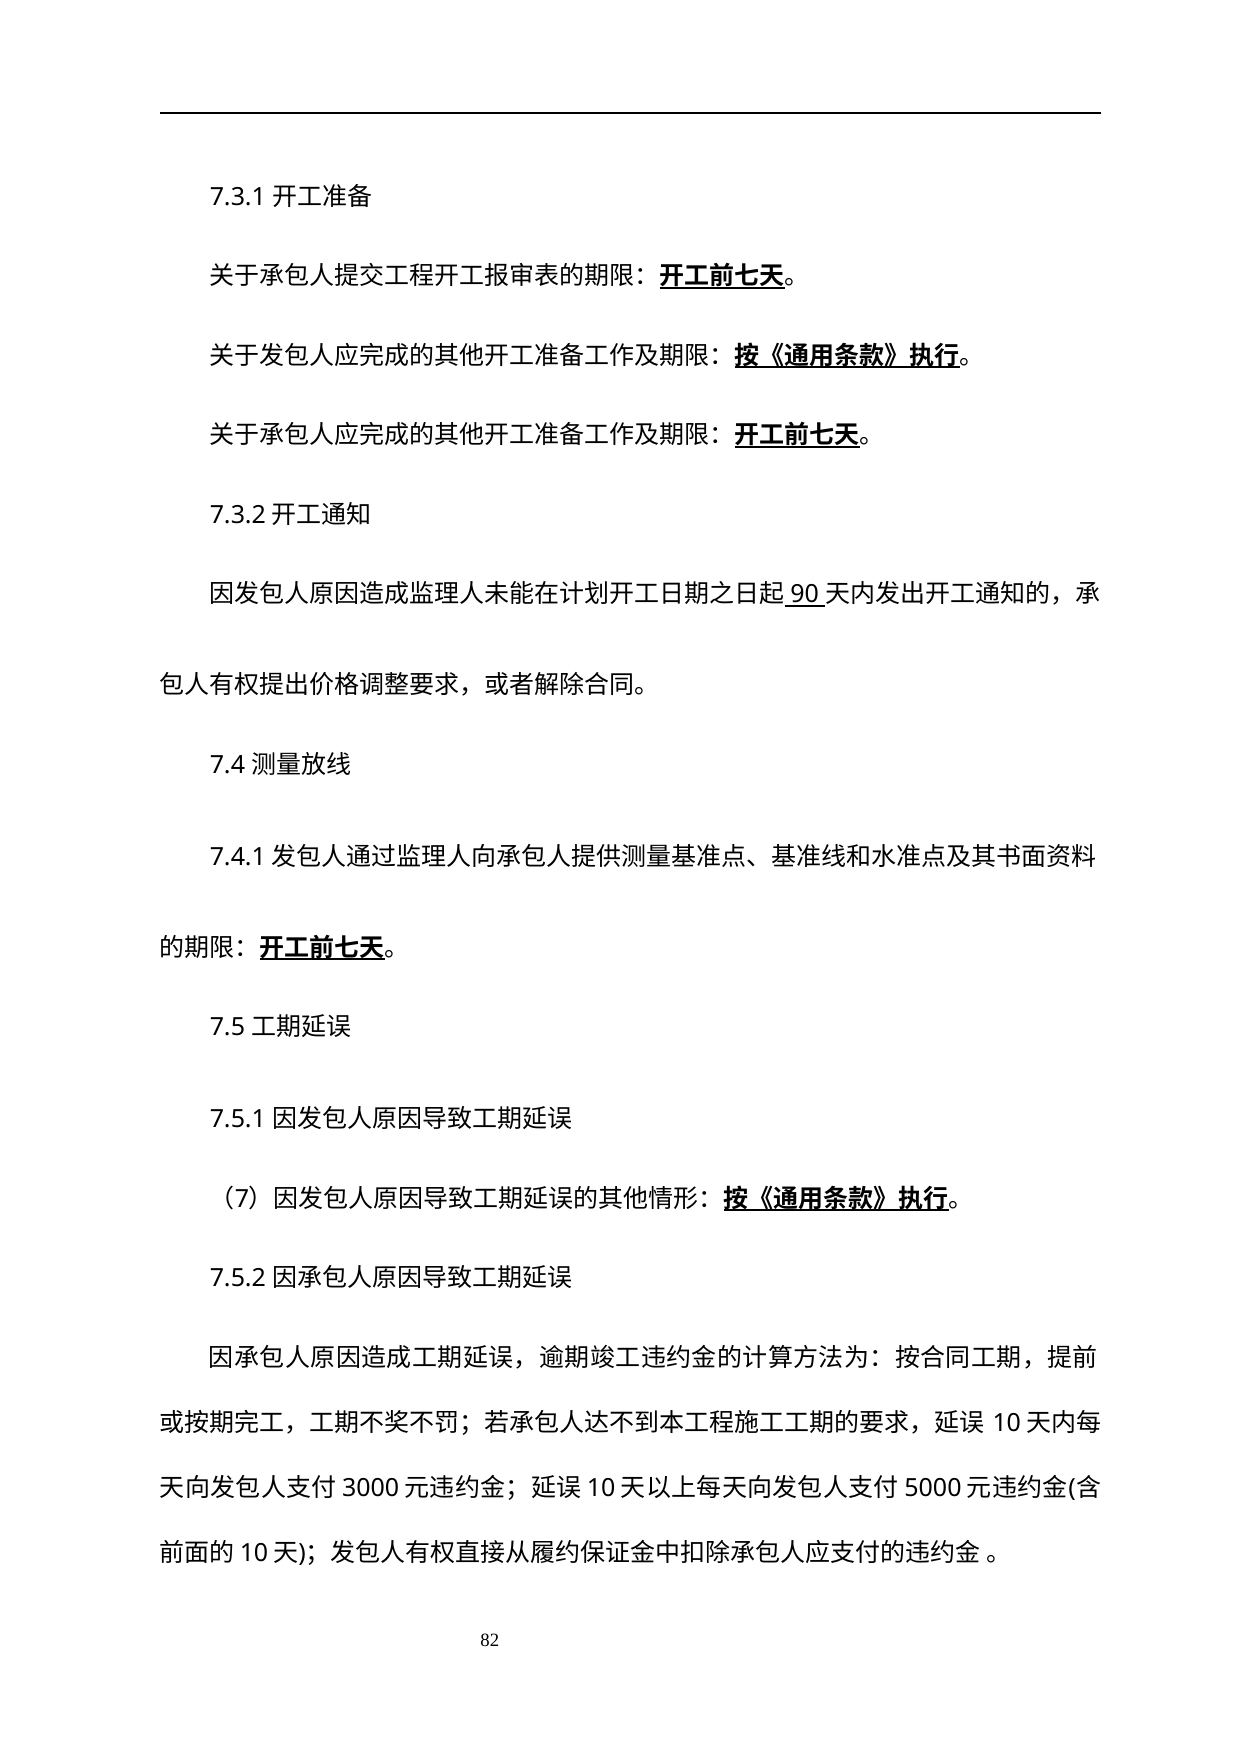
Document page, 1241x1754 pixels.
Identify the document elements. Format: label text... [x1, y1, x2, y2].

text 7.3.2开工通知 [159, 480, 1101, 545]
text 因承包人原因造成工期延误，逾期竣工违约金的计算方法为：按合同工期，提前或按期完工，工期不奖不罚；若承包人达不到本工程施工工期的要求，延误10天内每天向发包人支付3000元违约金；延误10天以上每天向发包人支付5000元违约金(含前面的10天)；发包人有权直接从履约保证金中扣除承包人应支付的违约金 。 [159, 1323, 1101, 1583]
text 因发包人原因造成监理人未能在计划开工日期之日起 90 天内发出开工通知的，承包人有权提出价格调整要求，或者解除合同。 [159, 559, 1101, 715]
text 7.5.1 因发包人原因导致工期延误 [159, 1084, 1101, 1149]
text （7）因发包人原因导致工期延误的其他情形：按《通用条款》执行。 [159, 1164, 1101, 1229]
text 7.5 工期延误 [159, 992, 1101, 1057]
text 关于发包人应完成的其他开工准备工作及期限：按《通用条款》执行。 [159, 321, 1101, 386]
text 7.4.1发包人通过监理人向承包人提供测量基准点、基准线和水准点及其书面资料的期限：开工前七天。 [159, 822, 1101, 978]
text 关于承包人提交工程开工报审表的期限：开工前七天。 [159, 241, 1101, 306]
text 7.4 测量放线 [159, 730, 1101, 795]
text 7.5.2 因承包人原因导致工期延误 [159, 1243, 1101, 1308]
text 7.3.1 开工准备 [159, 162, 1101, 227]
text 关于承包人应完成的其他开工准备工作及期限：开工前七天。 [159, 400, 1101, 465]
